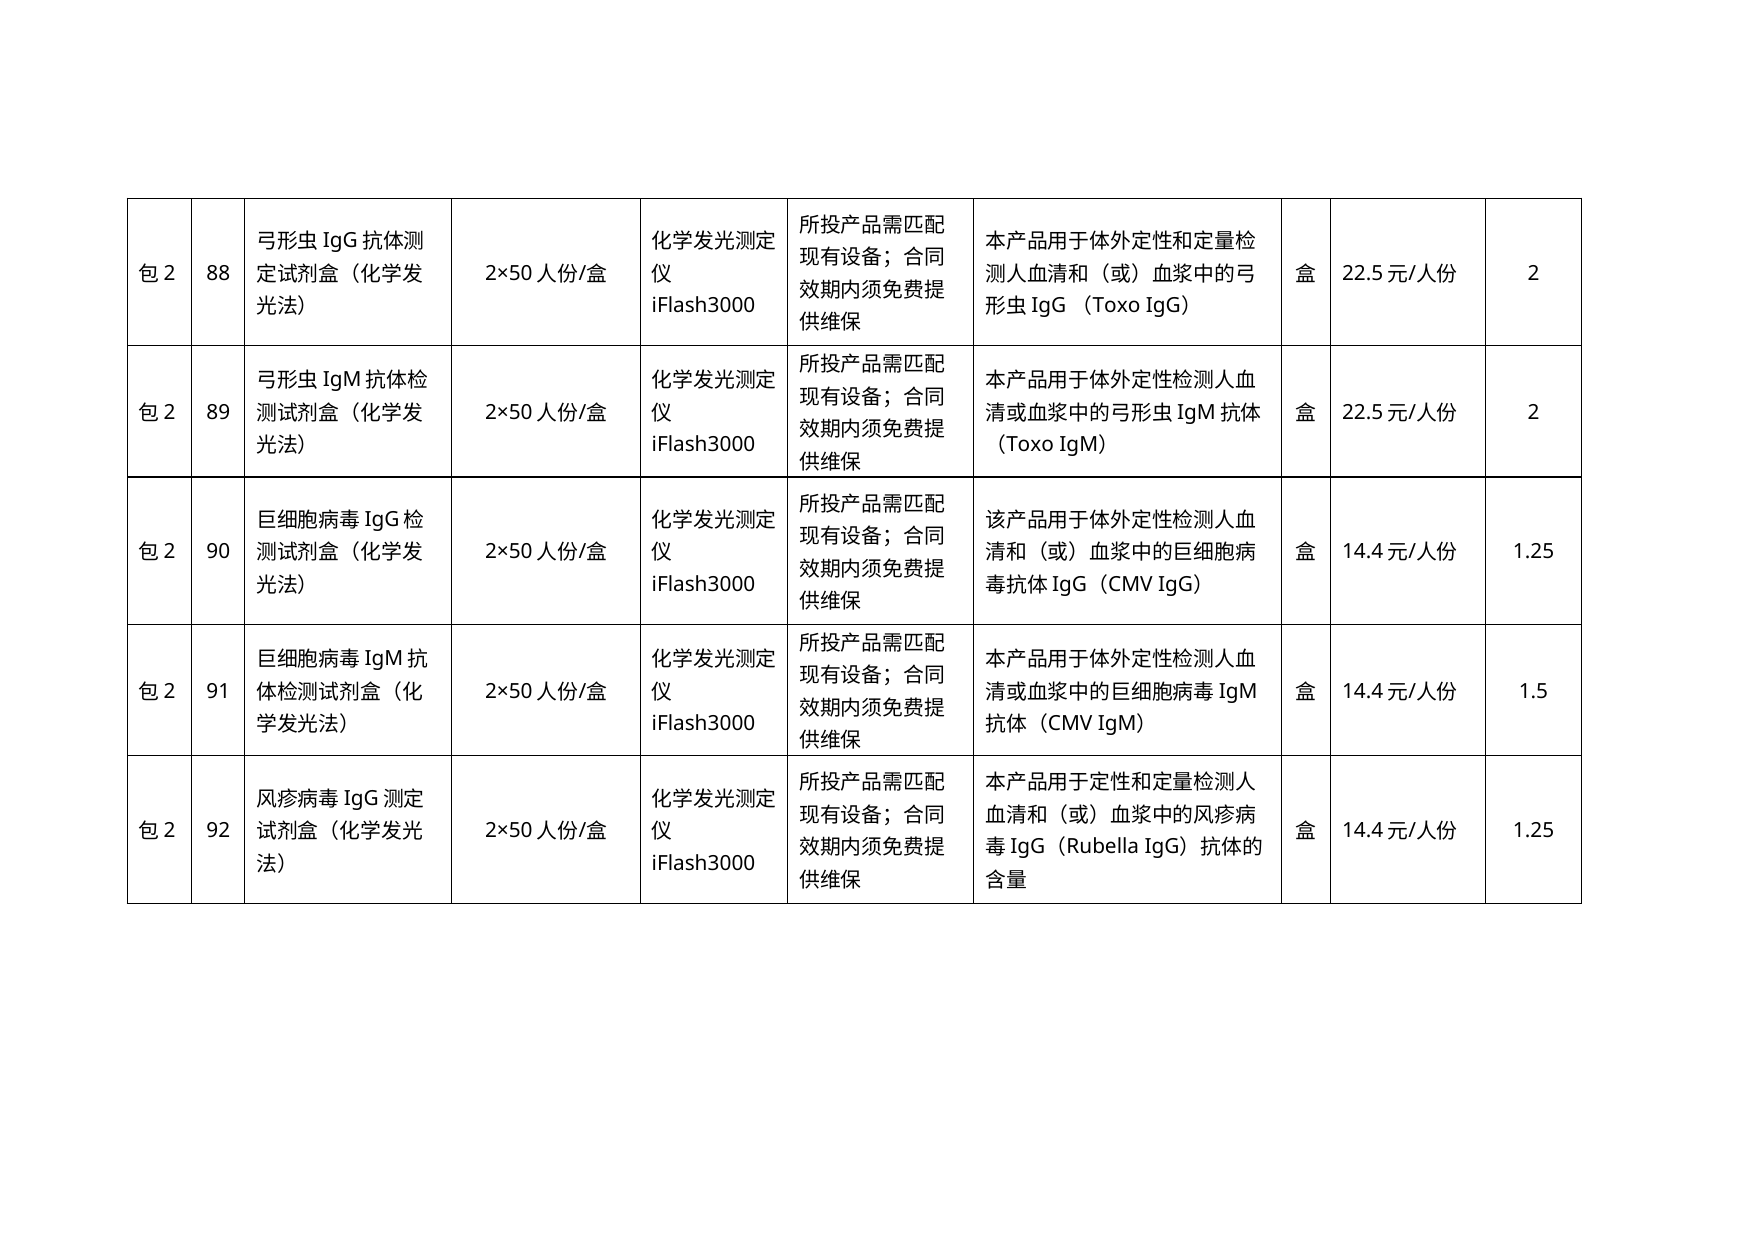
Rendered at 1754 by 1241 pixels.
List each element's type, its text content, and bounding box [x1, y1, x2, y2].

table_cell 2×50人份/盒 [452, 346, 640, 476]
table_cell 本产品用于体外定性检测人血清或血浆中的弓形虫IgM抗体（Toxo IgM） [974, 346, 1281, 476]
table_cell 22.5元/人份 [1331, 346, 1485, 476]
table_cell 化学发光测定仪 iFlash3000 [641, 346, 787, 476]
table_cell 2 [1486, 346, 1581, 476]
table_cell 92 [192, 756, 244, 903]
table_cell 包2 [128, 478, 191, 624]
table_cell 22.5元/人份 [1331, 199, 1485, 345]
table_cell 2×50人份/盒 [452, 199, 640, 345]
table_cell 本产品用于定性和定量检测人血清和（或）血浆中的风疹病毒IgG（Rubella IgG）抗体的含量 [974, 756, 1281, 903]
table_cell 盒 [1282, 346, 1330, 476]
table_cell 91 [192, 625, 244, 755]
table_cell 2×50人份/盒 [452, 478, 640, 624]
table_cell 所投产品需匹配现有设备；合同效期内须免费提供维保 [788, 478, 973, 624]
table_cell 化学发光测定仪 iFlash3000 [641, 756, 787, 903]
table_cell 盒 [1282, 199, 1330, 345]
table_cell 2×50人份/盒 [452, 625, 640, 755]
table_cell 弓形虫IgG抗体测定试剂盒（化学发光法） [245, 199, 451, 345]
table_cell 1.5 [1486, 625, 1581, 755]
table_cell 89 [192, 346, 244, 476]
table_cell 盒 [1282, 478, 1330, 624]
table_cell 本产品用于体外定性检测人血清或血浆中的巨细胞病毒IgM抗体（CMV IgM） [974, 625, 1281, 755]
table_cell 化学发光测定仪 iFlash3000 [641, 478, 787, 624]
table_cell 包2 [128, 625, 191, 755]
table_cell 14.4元/人份 [1331, 625, 1485, 755]
table_cell 14.4元/人份 [1331, 478, 1485, 624]
table_cell 所投产品需匹配现有设备；合同效期内须免费提供维保 [788, 625, 973, 755]
table_cell 2×50人份/盒 [452, 756, 640, 903]
table_cell 弓形虫IgM抗体检测试剂盒（化学发光法） [245, 346, 451, 476]
table_cell 2 [1486, 199, 1581, 345]
table_cell 盒 [1282, 756, 1330, 903]
table_cell 该产品用于体外定性检测人血清和（或）血浆中的巨细胞病毒抗体IgG（CMV IgG） [974, 478, 1281, 624]
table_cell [788, 756, 973, 903]
table_cell 巨细胞病毒IgM抗体检测试剂盒（化学发光法） [245, 625, 451, 755]
table_cell 所投产品需匹配现有设备；合同效期内须免费提供维保 [788, 346, 973, 476]
table_cell 化学发光测定仪 iFlash3000 [641, 625, 787, 755]
table_cell 本产品用于体外定性和定量检测人血清和（或）血浆中的弓形虫IgG （Toxo IgG） [974, 199, 1281, 345]
table_cell 88 [192, 199, 244, 345]
table_cell 1.25 [1486, 478, 1581, 624]
table_cell 巨细胞病毒IgG检测试剂盒（化学发光法） [245, 478, 451, 624]
table_cell 14.4元/人份 [1331, 756, 1485, 903]
table_cell 风疹病毒IgG测定试剂盒（化学发光法） [245, 756, 451, 903]
table_cell 包2 [128, 346, 191, 476]
table_cell 90 [192, 478, 244, 624]
table_cell 化学发光测定仪 iFlash3000 [641, 199, 787, 345]
table_cell 1.25 [1486, 756, 1581, 903]
table_cell 盒 [1282, 625, 1330, 755]
table_cell 包2 [128, 756, 191, 903]
table_cell 包2 [128, 199, 191, 345]
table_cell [788, 199, 973, 345]
